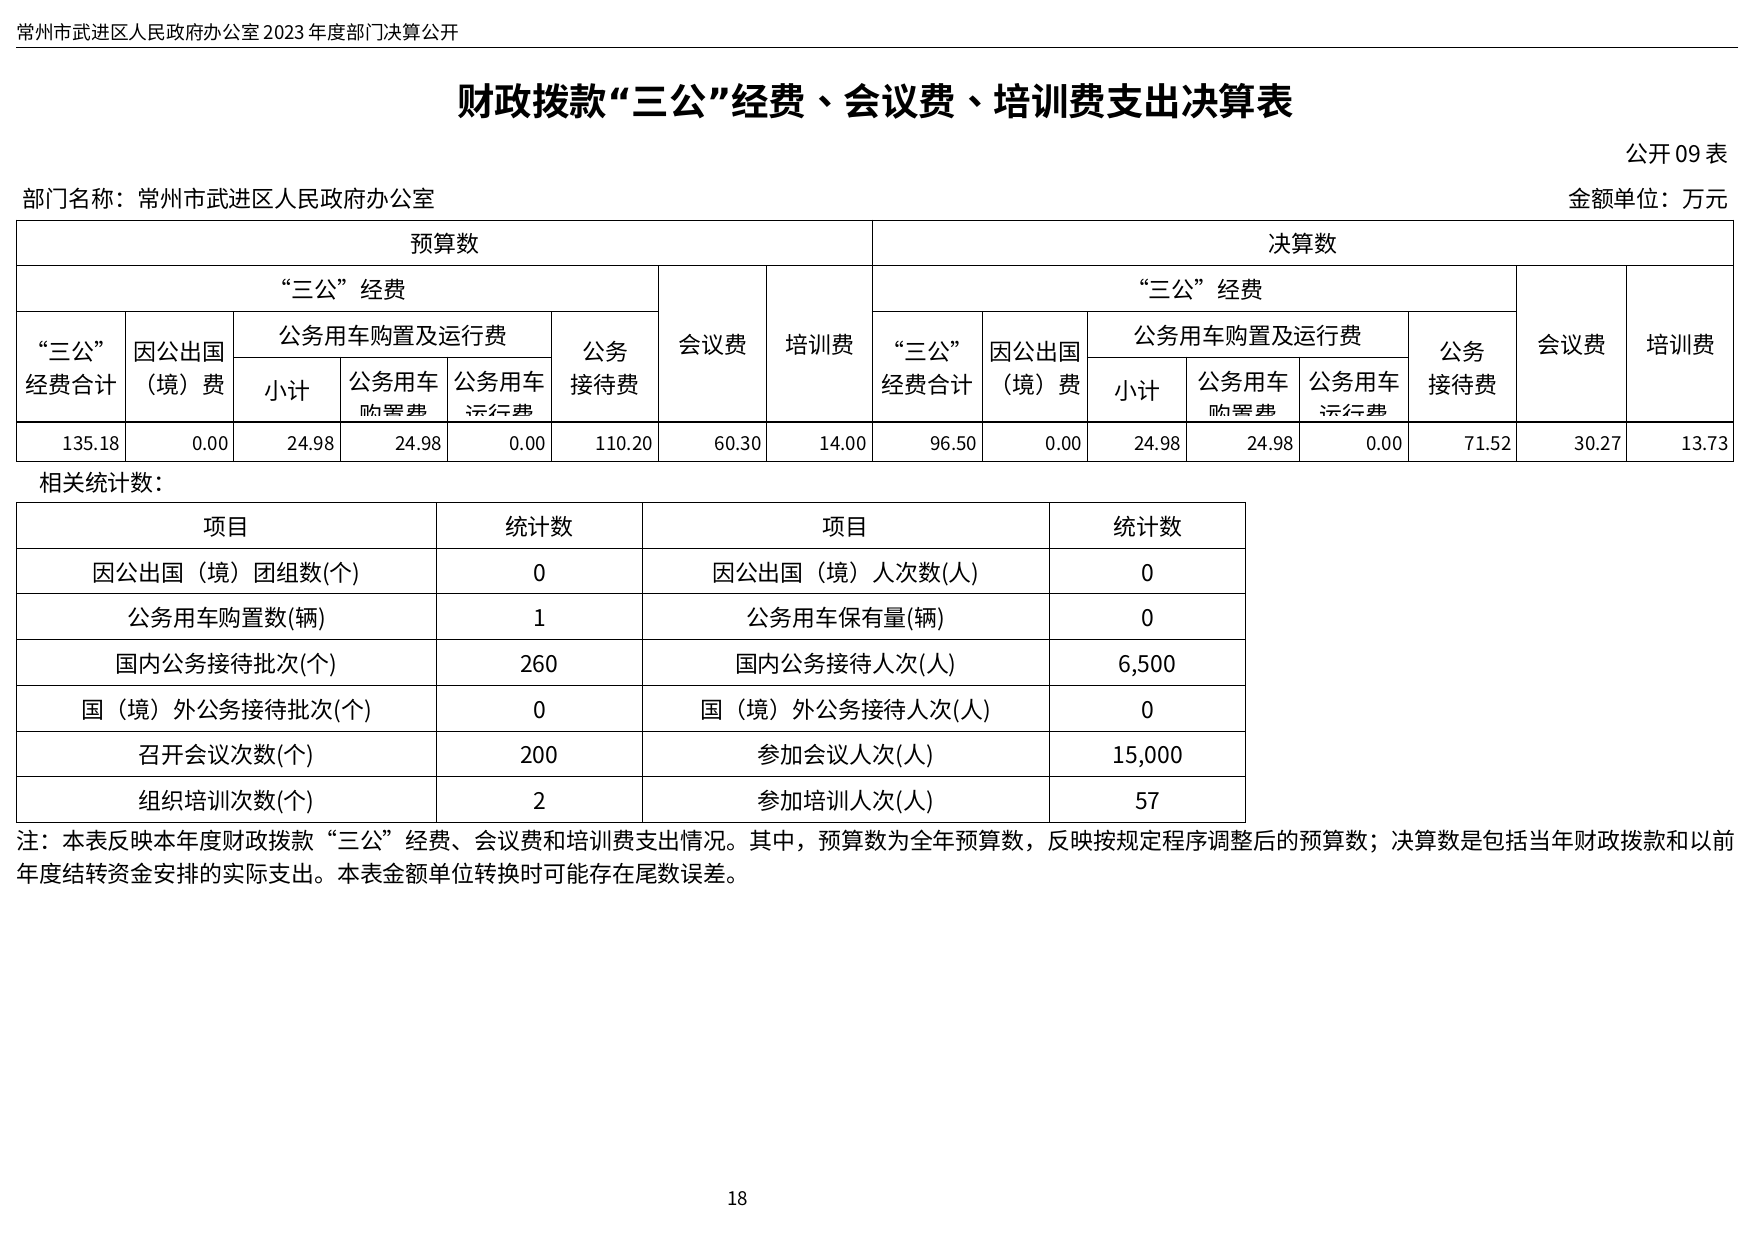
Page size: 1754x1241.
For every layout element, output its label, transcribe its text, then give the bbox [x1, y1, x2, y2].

table_cell 公开09表 [17, 130, 1734, 175]
table_cell 会议费 [659, 266, 766, 421]
table_cell 0.00 [448, 423, 551, 461]
table_cell 部门名称：常州市武进区人民政府办公室 [17, 175, 872, 219]
table_cell 14.00 [767, 423, 872, 461]
table_cell “三公”经费 [17, 266, 658, 311]
text 相关统计数： [39, 465, 1738, 498]
table_cell 110.20 [552, 423, 658, 461]
table_cell 因公出国（境）费 [983, 312, 1087, 421]
table_cell 金额单位：万元 [872, 175, 1734, 219]
table_cell 公务用车购置及运行费 [1088, 312, 1408, 357]
table_cell 因公出国（境）费 [126, 312, 233, 421]
table_cell 6,500 [1050, 640, 1245, 685]
table_cell 国（境）外公务接待人次(人) [643, 686, 1049, 731]
table_cell 公务用车购置及运行费 [234, 312, 551, 357]
table_cell 培训费 [1627, 266, 1733, 421]
table_cell 0 [1050, 686, 1245, 731]
table_cell 0 [1050, 594, 1245, 639]
table_cell 13.73 [1627, 423, 1733, 461]
table_cell 会议费 [1517, 266, 1626, 421]
table_cell 公务用车购置费 [1187, 358, 1299, 421]
table_cell 71.52 [1409, 423, 1516, 461]
table_header 统计数 [1050, 503, 1245, 548]
table_cell 公务 接待费 [552, 312, 658, 421]
table_cell “三公”经费 [873, 266, 1516, 311]
table_cell 公务用车运行费 [448, 358, 551, 421]
table_cell 24.98 [234, 423, 340, 461]
table_header 统计数 [437, 503, 642, 548]
table_cell 国（境）外公务接待批次(个) [17, 686, 436, 731]
table_header 项目 [17, 503, 436, 548]
table_cell 200 [437, 732, 642, 776]
table_header 财政拨款“三公”经费、会议费、培训费支出决算表 [17, 75, 1734, 130]
table_cell 培训费 [767, 266, 872, 421]
table_cell 因公出国（境）团组数(个) [17, 549, 436, 593]
table_cell 预算数 [17, 221, 872, 265]
table_cell 国内公务接待人次(人) [643, 640, 1049, 685]
table_header 项目 [643, 503, 1049, 548]
table_cell 0.00 [1300, 423, 1408, 461]
table_cell 24.98 [1088, 423, 1186, 461]
table_cell 0 [437, 549, 642, 593]
table_cell 公务用车购置数(辆) [17, 594, 436, 639]
table_cell 0 [437, 686, 642, 731]
table_cell 组织培训次数(个) [17, 777, 436, 822]
table_cell 96.50 [873, 423, 982, 461]
table_cell 因公出国（境）人次数(人) [643, 549, 1049, 593]
table_cell 公务用车购置费 [341, 358, 447, 421]
table_cell “三公”经费合计 [873, 312, 982, 421]
table_cell 24.98 [1187, 423, 1299, 461]
table_cell 参加培训人次(人) [643, 777, 1049, 822]
table_cell 参加会议人次(人) [643, 732, 1049, 776]
table_cell “三公”经费合计 [17, 312, 125, 421]
table_cell 小计 [234, 358, 340, 421]
table_cell 1 [437, 594, 642, 639]
table_cell 召开会议次数(个) [17, 732, 436, 776]
table_cell 260 [437, 640, 642, 685]
table_cell 30.27 [1517, 423, 1626, 461]
table_cell 15,000 [1050, 732, 1245, 776]
table_cell 24.98 [341, 423, 447, 461]
table_cell 135.18 [17, 423, 125, 461]
table_cell 公务用车运行费 [1300, 358, 1408, 421]
table_cell 决算数 [873, 221, 1733, 265]
table_cell 小计 [1088, 358, 1186, 421]
table_cell 国内公务接待批次(个) [17, 640, 436, 685]
table_cell 0 [1050, 549, 1245, 593]
text 注：本表反映本年度财政拨款“三公”经费、会议费和培训费支出情况。其中，预算数为全年预算数，反映按规定程序调整后的预算数；决算数是包括当年财政拨款和以前年度结转资金安排的实际支出。本表金额单位转换时可能存在尾数误差。 [16, 823, 1738, 889]
table_cell 2 [437, 777, 642, 822]
table_cell 60.30 [659, 423, 766, 461]
table_cell 公务 接待费 [1409, 312, 1516, 421]
table_cell 公务用车保有量(辆) [643, 594, 1049, 639]
table_cell 57 [1050, 777, 1245, 822]
table_cell 0.00 [126, 423, 233, 461]
table_cell 0.00 [983, 423, 1087, 461]
